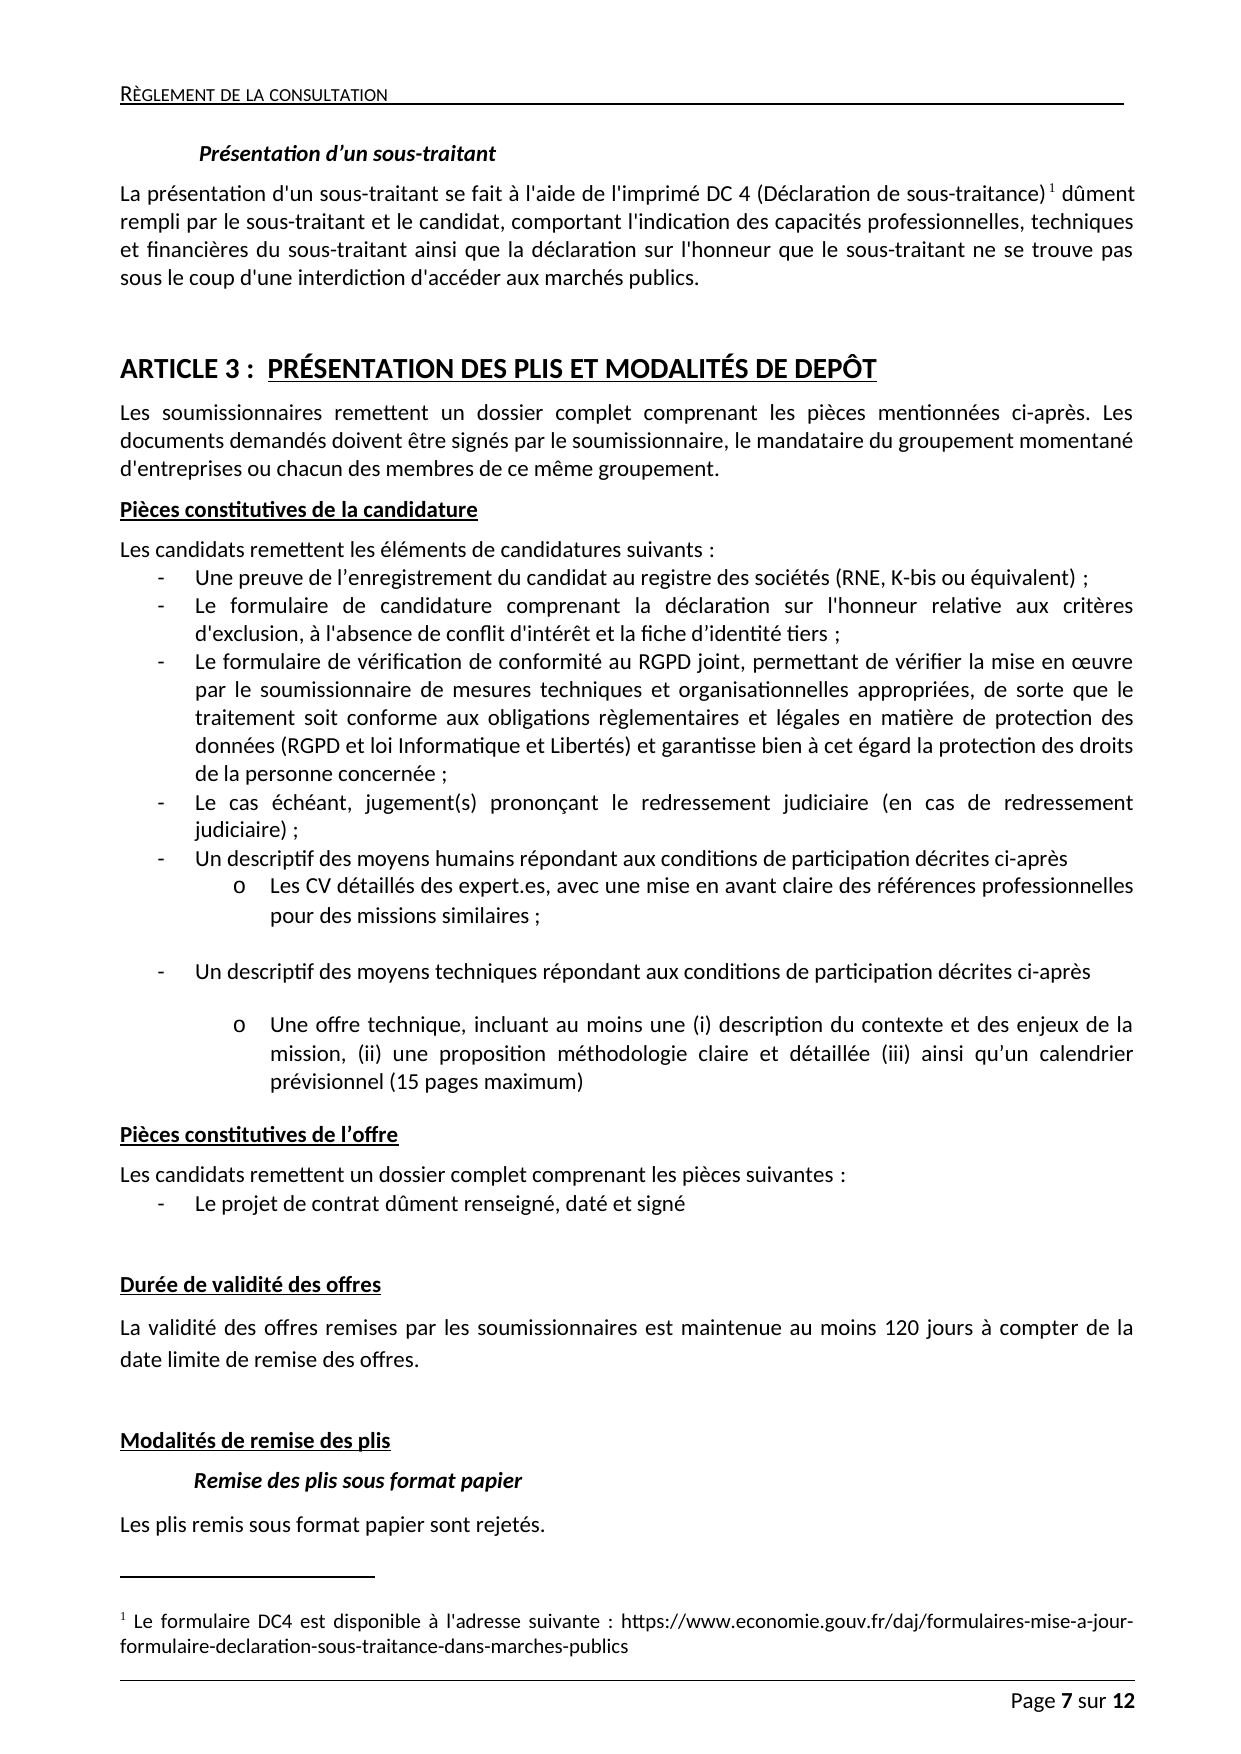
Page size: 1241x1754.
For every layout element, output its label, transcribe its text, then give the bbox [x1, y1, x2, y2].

subtitle Présentation d’un sous-traitant [194, 139, 1135, 167]
text Les soumissionnaires remettent un dossier complet comprenant les pièces mentionnées ci-après. Les documents demandés doivent être signés par le soumissionnaire, le mandataire du groupement momentané d'entreprises ou chacun des membres de ce même groupement. [120, 398, 1135, 482]
text La validité des offres remises par les soumissionnaires est maintenue au moins 120 jours à compter de la date limite de remise des offres. [120, 1310, 1135, 1373]
list Présentation des plis et modalités de depôt [120, 350, 1135, 386]
list Le formulaire de vérification de conformité au RGPD joint, permettant de vérifier la mise en œuvre par le soumissionnaire de mesures techniques et organisationnelles appropriées, de sorte que le traitement soit conforme aux obligations règlementaires et légales en matière de protection des données (RGPD et loi Informatique et Libertés) et garantisse bien à cet égard la protection des droits de la personne concernée ; [157, 647, 1135, 788]
list Une preuve de l’enregistrement du candidat au registre des sociétés (RNE, K-bis ou équivalent) ; [157, 563, 1135, 591]
list Le formulaire de candidature comprenant la déclaration sur l'honneur relative aux critères d'exclusion, à l'absence de conflit d'intérêt et la fiche d’identité tiers ; [157, 591, 1135, 647]
list Le projet de contrat dûment renseigné, daté et signé [157, 1189, 1135, 1217]
list Les CV détaillés des expert.es, avec une mise en avant claire des références professionnelles pour des missions similaires ; [232, 872, 1135, 929]
list Un descriptif des moyens humains répondant aux conditions de participation décrites ci-après [157, 844, 1135, 872]
list Le cas échéant, jugement(s) prononçant le redressement judiciaire (en cas de redressement judiciaire) ; [157, 788, 1135, 844]
subtitle Une offre technique, incluant au moins une (i) description du contexte et des enjeux de la mission, (ii) une proposition méthodologie claire et détaillée (iii) ainsi qu’un calendrier prévisionnel (15 pages maximum) [232, 1010, 1135, 1095]
text Les plis remis sous format papier sont rejetés. [120, 1507, 1135, 1538]
text Les candidats remettent les éléments de candidatures suivants : [120, 535, 1135, 563]
subtitle Remise des plis sous format papier [194, 1466, 1135, 1494]
subtitle Pièces constitutives de l’offre [120, 1120, 1135, 1148]
text Les candidats remettent un dossier complet comprenant les pièces suivantes : [120, 1161, 1135, 1189]
subtitle Durée de validité des offres [120, 1270, 1135, 1298]
subtitle Modalités de remise des plis [120, 1426, 1135, 1454]
list Un descriptif des moyens techniques répondant aux conditions de participation décrites ci-après [157, 957, 1135, 985]
subtitle Pièces constitutives de la candidature [120, 495, 1135, 523]
text La présentation d'un sous-traitant se fait à l'aide de l'imprimé DC 4 (Déclaration de sous-traitance) dûment rempli par le sous-traitant et le candidat, comportant l'indication des capacités professionnelles, techniques et financières du sous-traitant ainsi que la déclaration sur l'honneur que le sous-traitant ne se trouve pas sous le coup d'une interdiction d'accéder aux marchés publics. [120, 179, 1135, 291]
